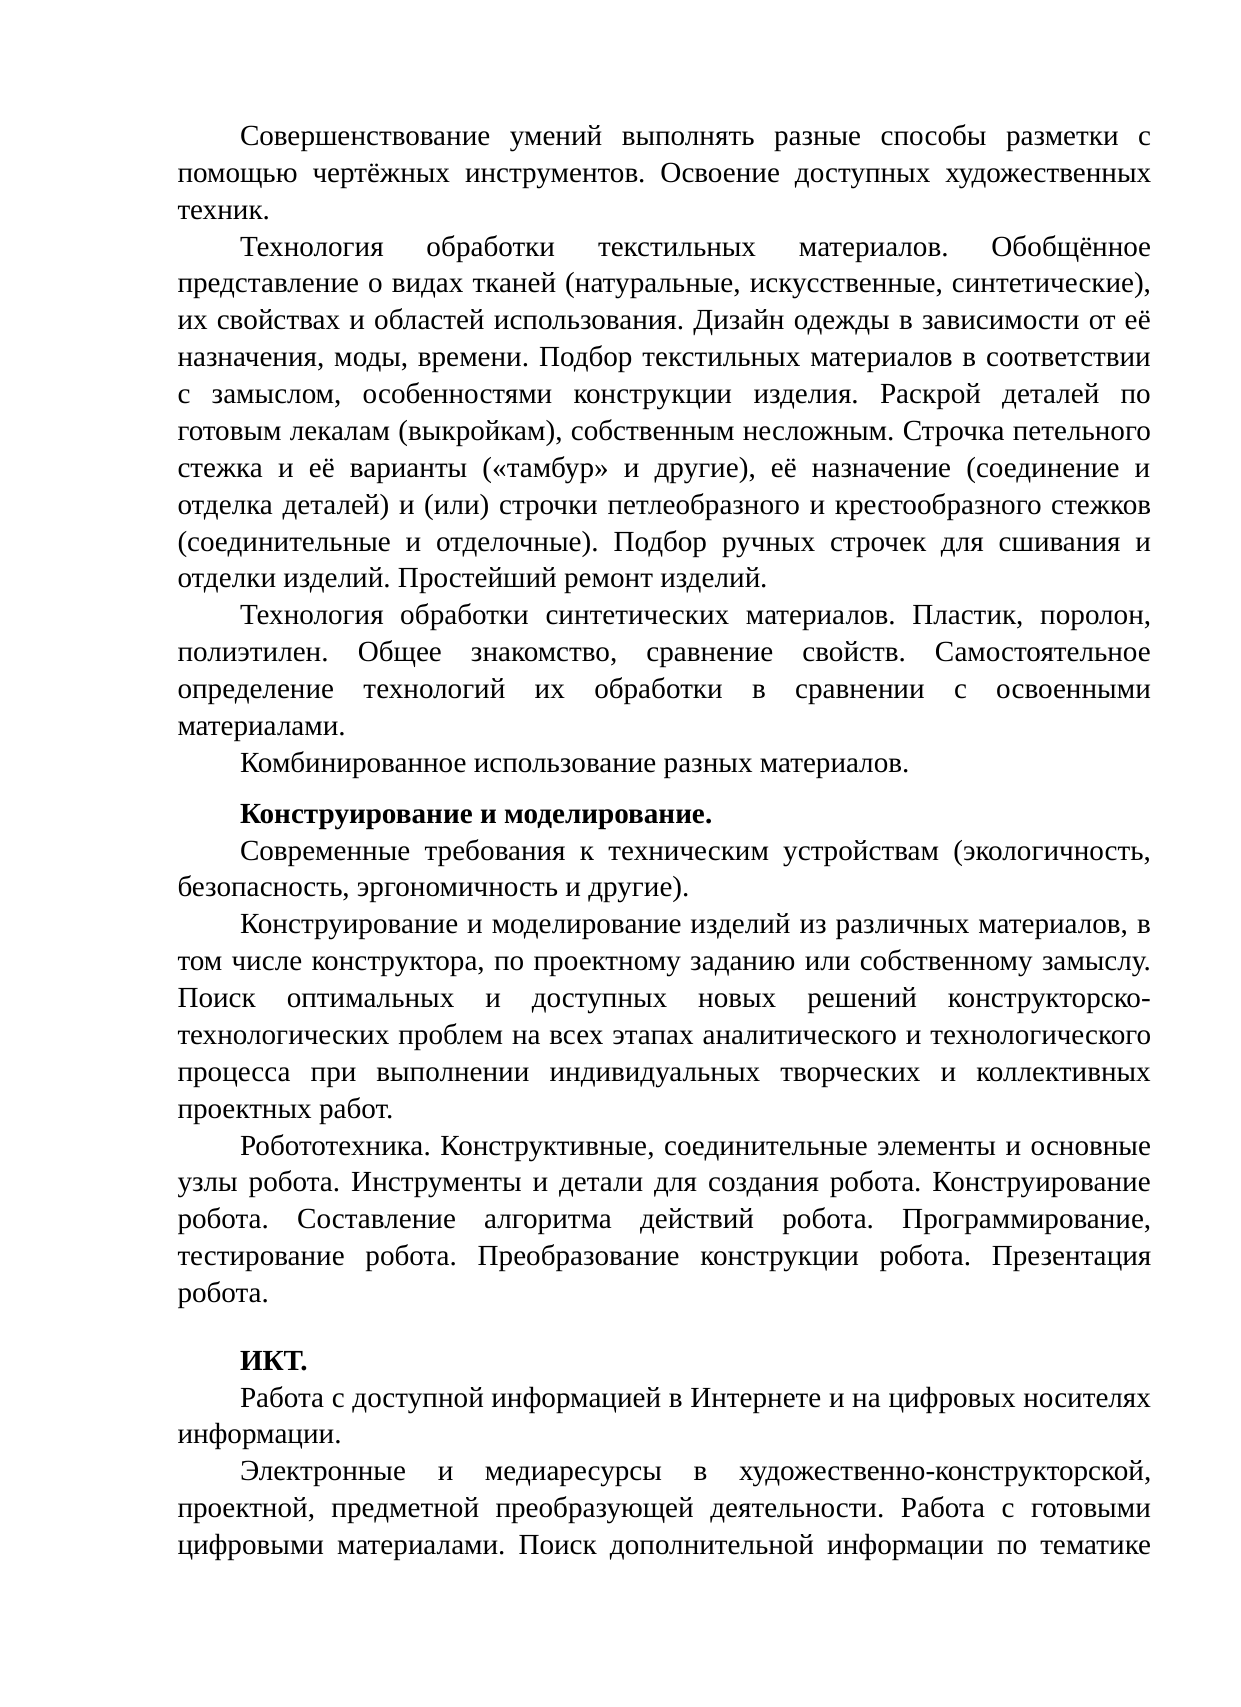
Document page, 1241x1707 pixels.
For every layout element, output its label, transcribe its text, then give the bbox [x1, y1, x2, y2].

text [177, 1453, 1152, 1561]
text Технология обработки синтетических материалов. Пластик, поролон, полиэтилен. Общее знакомство, сравнение свойств. Самостоятельное определение технологий их обработки в сравнении с освоенными материалами. [177, 597, 1152, 742]
text Современные требования к техническим устройствам (экологичность, безопасность, эргономичность и другие). [177, 833, 1152, 903]
text Технология обработки текстильных материалов. Обобщённое представление о видах тканей (натуральные, искусственные, синтетические), их свойствах и областей использования. Дизайн одежды в зависимости от её назначения, моды, времени. Подбор текстильных материалов в соответствии с замыслом, особенностями конструкции изделия. Раскрой деталей по готовым лекалам (выкройкам), собственным несложным. Строчка петельного стежка и её варианты («тамбур» и другие), её назначение (соединение и отделка деталей) и (или) строчки петлеобразного и крестообразного стежков (соединительные и отделочные). Подбор ручных строчек для сшивания и отделки изделий. Простейший ремонт изделий. [177, 229, 1152, 594]
text ИКТ. [177, 1343, 1152, 1376]
text Работа с доступной информацией в Интернете и на цифровых носителях информации. [177, 1380, 1152, 1450]
text Комбинированное использование разных материалов. [177, 745, 1152, 778]
text Робототехника. Конструктивные, соединительные элементы и основные узлы робота. Инструменты и детали для создания робота. Конструирование робота. Составление алгоритма действий робота. Программирование, тестирование робота. Преобразование конструкции робота. Презентация робота. [177, 1128, 1152, 1309]
text Конструирование и моделирование изделий из различных материалов, в том числе конструктора, по проектному заданию или собственному замыслу. Поиск оптимальных и доступных новых решений конструкторско-технологических проблем на всех этапах аналитического и технологического процесса при выполнении индивидуальных творческих и коллективных проектных работ. [177, 906, 1152, 1124]
text Совершенствование умений выполнять разные способы разметки с помощью чертёжных инструментов. Освоение доступных художественных техник. [177, 118, 1152, 225]
text Конструирование и моделирование. [177, 796, 1152, 829]
